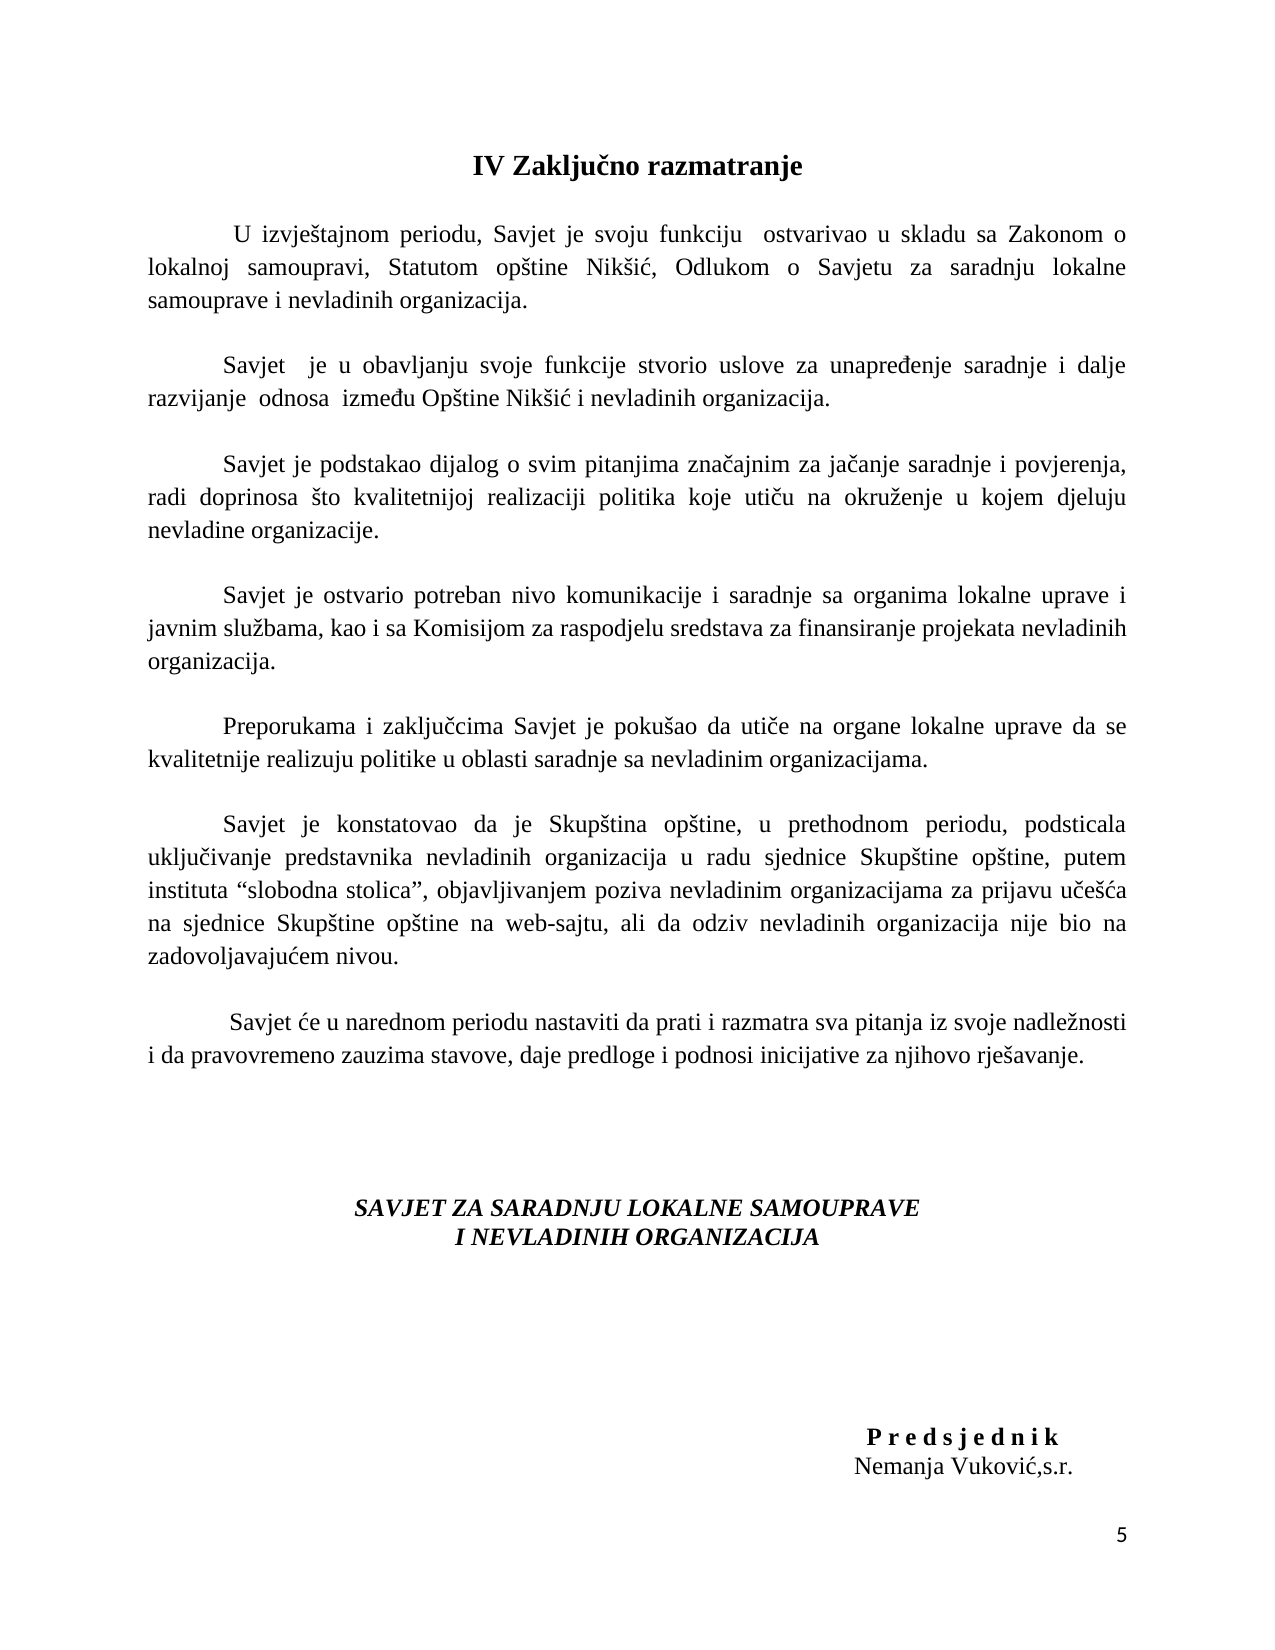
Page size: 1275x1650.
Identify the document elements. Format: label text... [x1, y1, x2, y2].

text P r e d s j e d n i k [148, 1422, 1127, 1451]
text Savjet će u narednom periodu nastaviti da prati i razmatra sva pitanja iz svoje nadležnosti i da pravovremeno zauzima stavove, daje predloge i podnosi inicijative za njihovo rješavanje. [148, 1007, 1127, 1069]
text Preporukama i zaključcima Savjet je pokušao da utiče na organe lokalne uprave da se kvalitetnije realizuju politike u oblasti saradnje sa nevladinim organizacijama. [148, 711, 1127, 773]
text Savjet je u obavljanju svoje funkcije stvorio uslove za unapređenje saradnje i dalje razvijanje odnosa između Opštine Nikšić i nevladinih organizacija. [148, 350, 1127, 412]
text U izvještajnom periodu, Savjet je svoju funkciju ostvarivao u skladu sa Zakonom o lokalnoj samoupravi, Statutom opštine Nikšić, Odlukom o Savjetu za saradnju lokalne samouprave i nevladinih organizacija. [148, 219, 1127, 314]
text I NEVLADINIH ORGANIZACIJA [148, 1222, 1127, 1250]
text IV Zaključno razmatranje [148, 148, 1127, 181]
text Savjet je konstatovao da je Skupština opštine, u prethodnom periodu, podsticala uključivanje predstavnika nevladinih organizacija u radu sjednice Skupštine opštine, putem instituta “slobodna stolica”, objavljivanjem poziva nevladinim organizacijama za prijavu učešća na sjednice Skupštine opštine na web-sajtu, ali da odziv nevladinih organizacija nije bio na zadovoljavajućem nivou. [148, 809, 1127, 970]
text Savjet je ostvario potreban nivo komunikacije i saradnje sa organima lokalne uprave i javnim službama, kao i sa Komisijom za raspodjelu sredstava za finansiranje projekata nevladinih organizacija. [148, 580, 1127, 675]
text Nemanja Vuković,s.r. [148, 1451, 1127, 1479]
text SAVJET ZA SARADNJU LOKALNE SAMOUPRAVE [148, 1193, 1127, 1222]
text Savjet je podstakao dijalog o svim pitanjima značajnim za jačanje saradnje i povjerenja, radi doprinosa što kvalitetnijoj realizaciji politika koje utiču na okruženje u kojem djeluju nevladine organizacije. [148, 449, 1127, 543]
